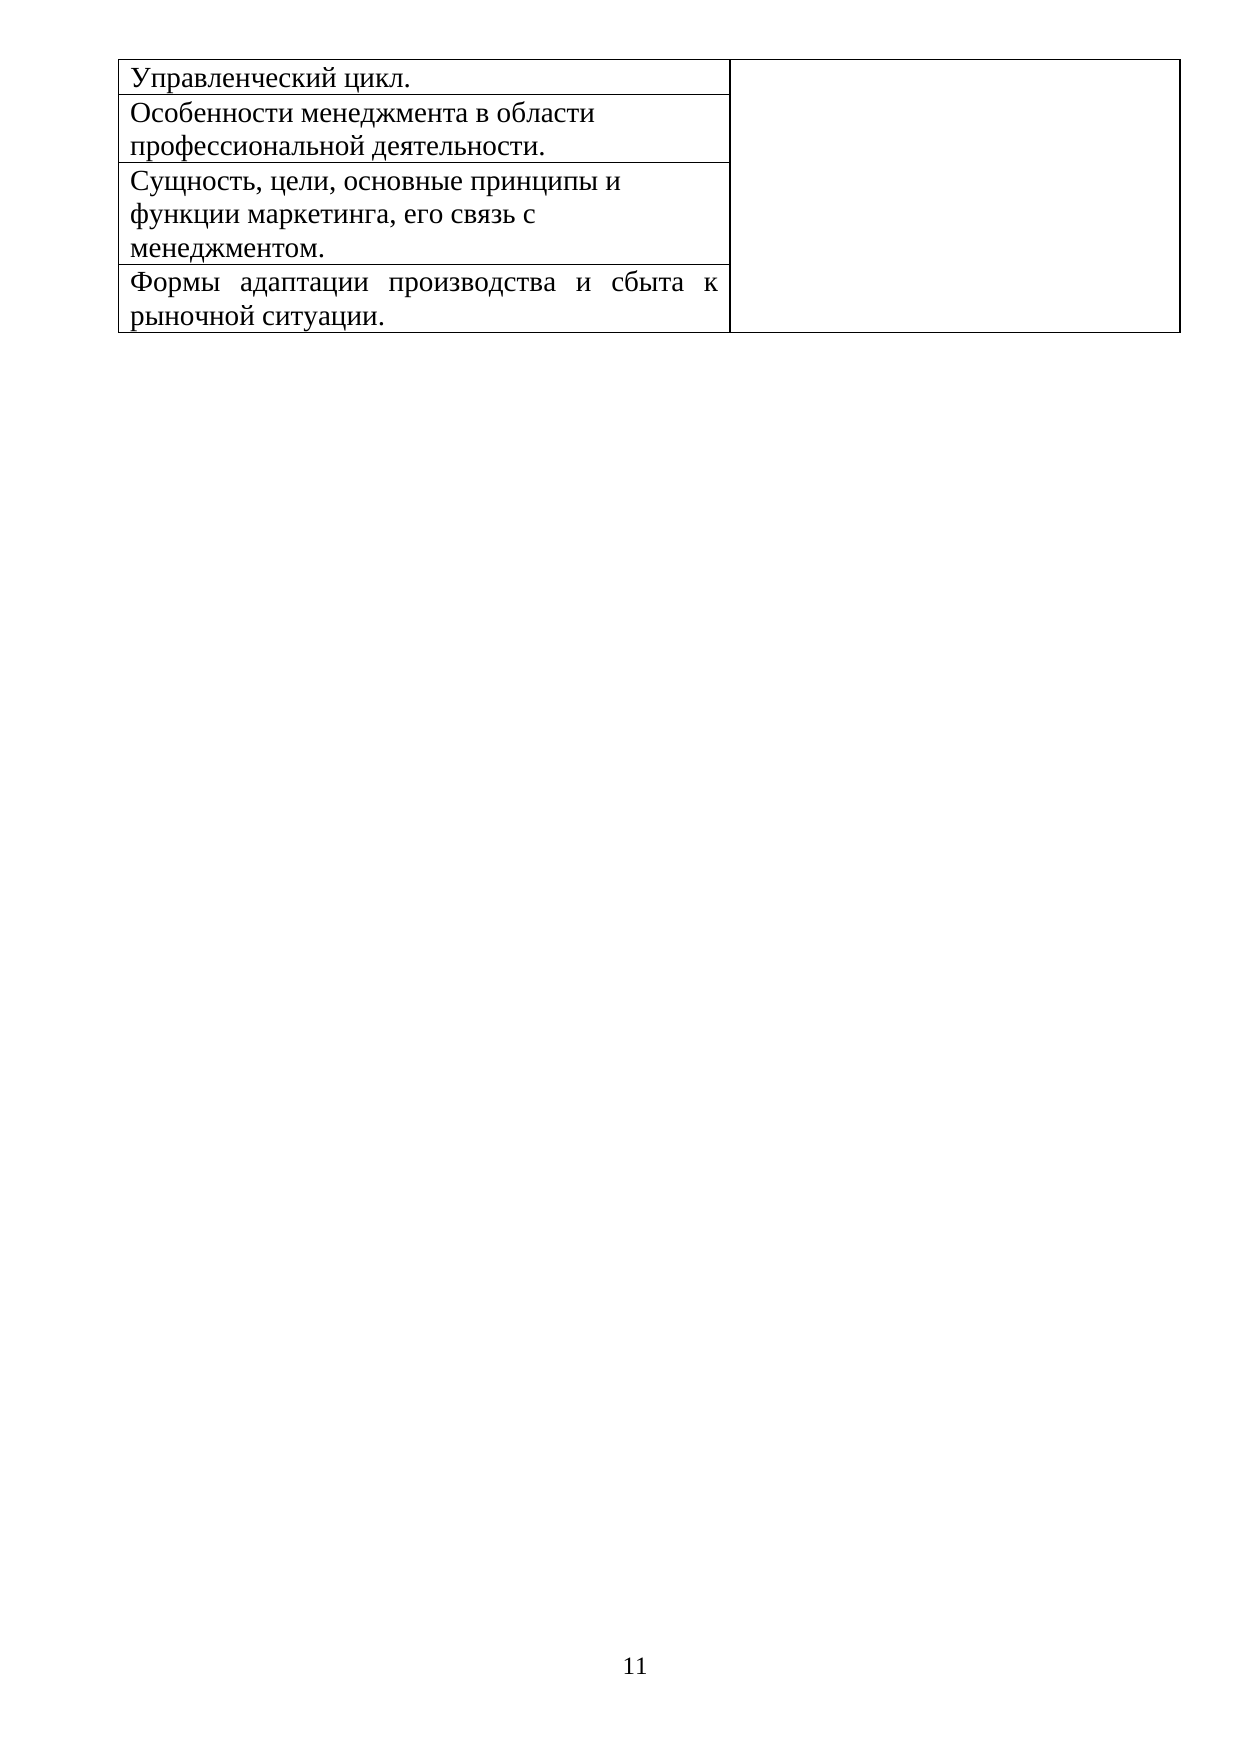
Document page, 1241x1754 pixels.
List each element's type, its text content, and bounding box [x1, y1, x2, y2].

table_cell Управленческий цикл. [119, 60, 729, 94]
table_cell Сущность, цели, основные принципы и функции маркетинга, его связь с менеджментом. [119, 163, 729, 263]
table_cell Формы адаптации производства и сбыта к рыночной ситуации. [119, 265, 729, 332]
table_cell Особенности менеджмента в области профессиональной деятельности. [119, 95, 729, 162]
